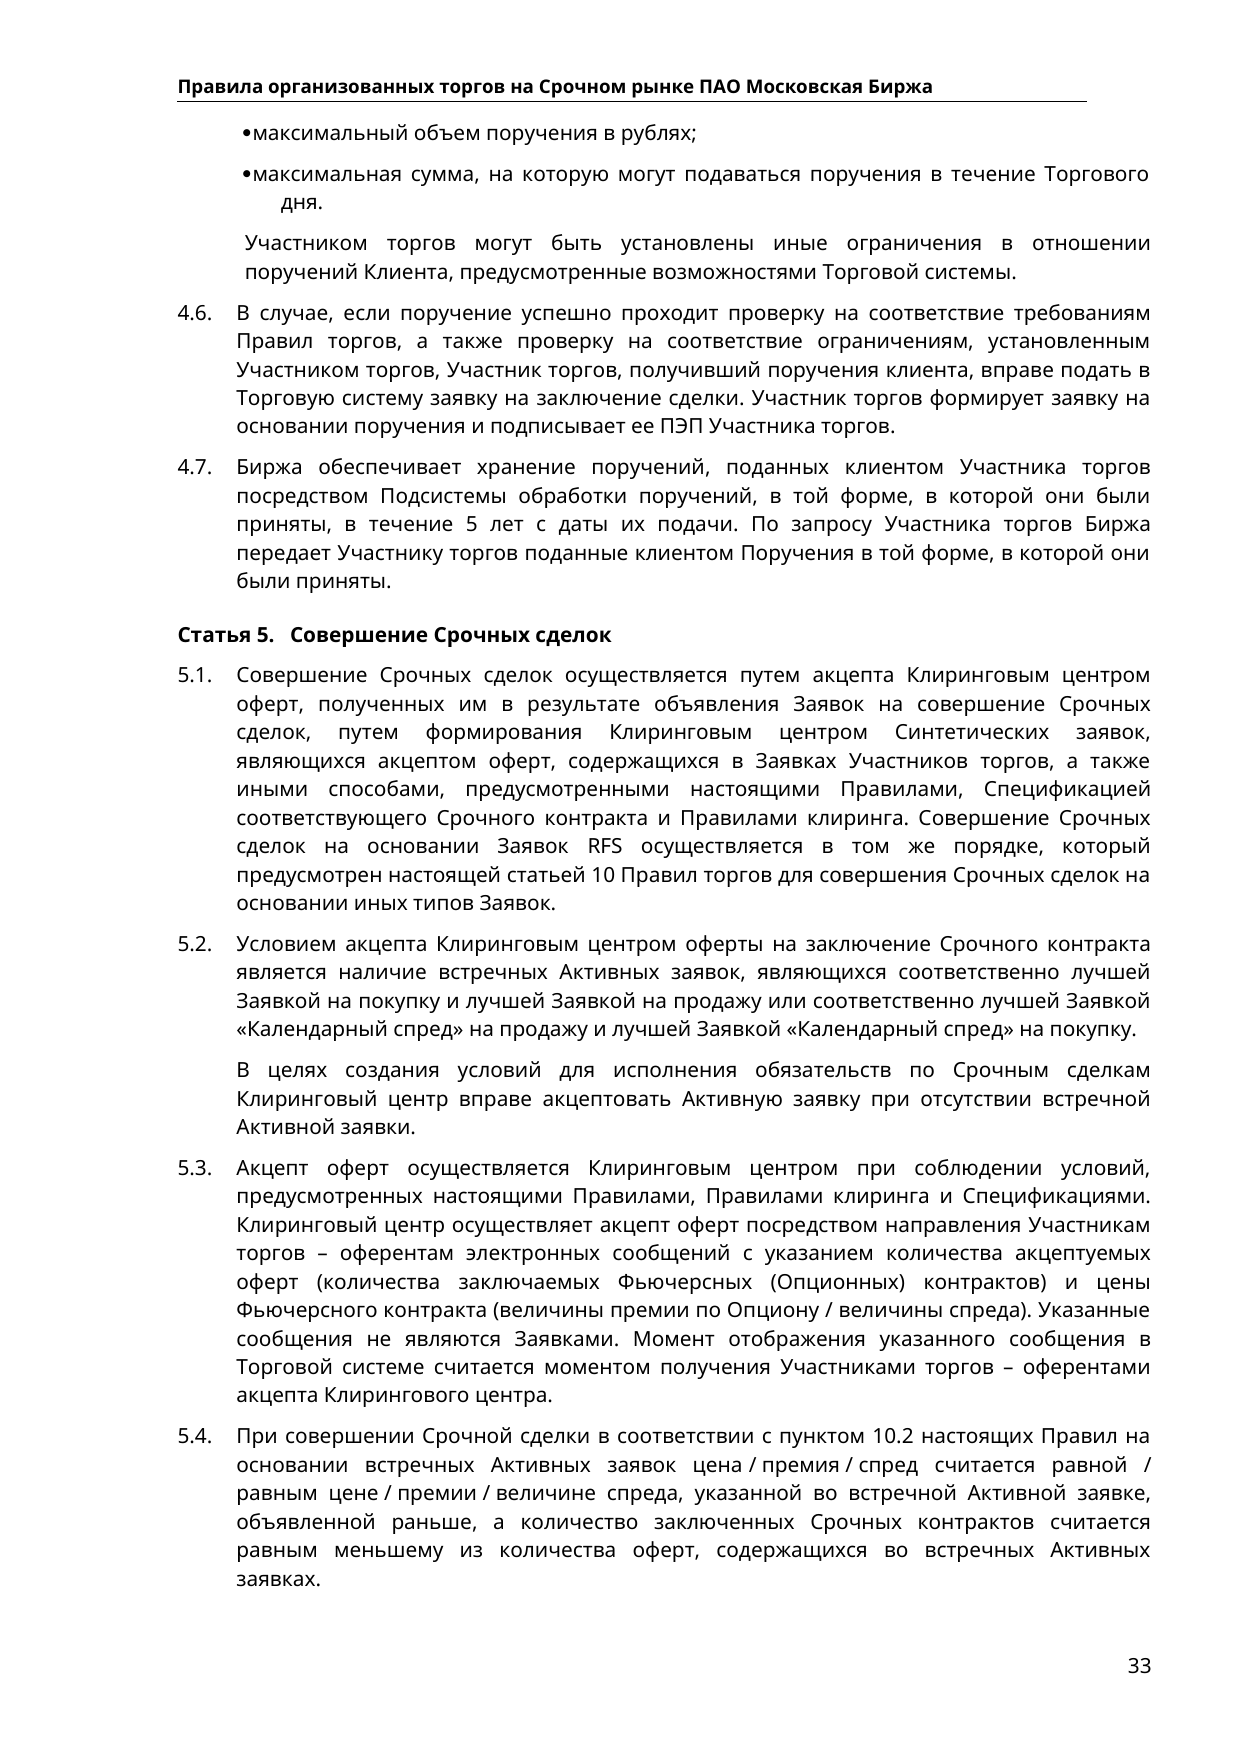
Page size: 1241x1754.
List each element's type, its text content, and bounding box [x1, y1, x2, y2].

list максимальная сумма, на которую могут подаваться поручения в течение Торгового дня. [243, 159, 1151, 216]
text Акцепт оферт осуществляется Клиринговым центром при соблюдении условий, предусмотренных настоящими Правилами, Правилами клиринга и Спецификациями. Клиринговый центр осуществляет акцепт оферт посредством направления Участникам торгов – оферентам электронных сообщений с указанием количества акцептуемых оферт (количества заключаемых Фьючерсных (Опционных) контрактов) и цены Фьючерсного контракта (величины премии по Опциону / величины спреда). Указанные сообщения не являются Заявками. Момент отображения указанного сообщения в Торговой системе считается моментом получения Участниками торгов – оферентами акцепта Клирингового центра. [177, 1153, 1152, 1409]
text Условием акцепта Клиринговым центром оферты на заключение Срочного контракта является наличие встречных Активных заявок, являющихся соответственно лучшей Заявкой на покупку и лучшей Заявкой на продажу или соответственно лучшей Заявкой «Календарный спред» на продажу и лучшей Заявкой «Календарный спред» на покупку. [177, 929, 1152, 1043]
text При совершении Срочной сделки в соответствии с пунктом 10.2 настоящих Правил на основании встречных Активных заявок цена / премия / спред считается равной / равным цене / премии / величине спреда, указанной во встречной Активной заявке, объявленной раньше, а количество заключенных Срочных контрактов считается равным меньшему из количества оферт, содержащихся во встречных Активных заявках. [177, 1422, 1152, 1592]
text Совершение Срочных сделок осуществляется путем акцепта Клиринговым центром оферт, полученных им в результате объявления Заявок на совершение Срочных сделок, путем формирования Клиринговым центром Синтетических заявок, являющихся акцептом оферт, содержащихся в Заявках Участников торгов, а также иными способами, предусмотренными настоящими Правилами, Спецификацией соответствующего Срочного контракта и Правилами клиринга. Совершение Срочных сделок на основании Заявок RFS осуществляется в том же порядке, который предусмотрен настоящей статьей 10 Правил торгов для совершения Срочных сделок на основании иных типов Заявок. [177, 661, 1152, 917]
list максимальный объем поручения в рублях; [243, 118, 1151, 147]
text Биржа обеспечивает хранение поручений, поданных клиентом Участника торгов посредством Подсистемы обработки поручений, в той форме, в которой они были приняты, в течение 5 лет с даты их подачи. По запросу Участника торгов Биржа передает Участнику торгов поданные клиентом Поручения в той форме, в которой они были приняты. [177, 452, 1152, 595]
text В случае, если поручение успешно проходит проверку на соответствие требованиям Правил торгов, а также проверку на соответствие ограничениям, установленным Участником торгов, Участник торгов, получивший поручения клиента, вправе подать в Торговую систему заявку на заключение сделки. Участник торгов формирует заявку на основании поручения и подписывает ее ПЭП Участника торгов. [177, 298, 1152, 440]
list Участником торгов могут быть установлены иные ограничения в отношении поручений Клиента, предусмотренные возможностями Торговой системы. [244, 228, 1152, 285]
list В целях создания условий для исполнения обязательств по Срочным сделкам Клиринговый центр вправе акцептовать Активную заявку при отсутствии встречной Активной заявки. [236, 1055, 1152, 1141]
title Совершение Срочных сделок [177, 620, 1152, 648]
